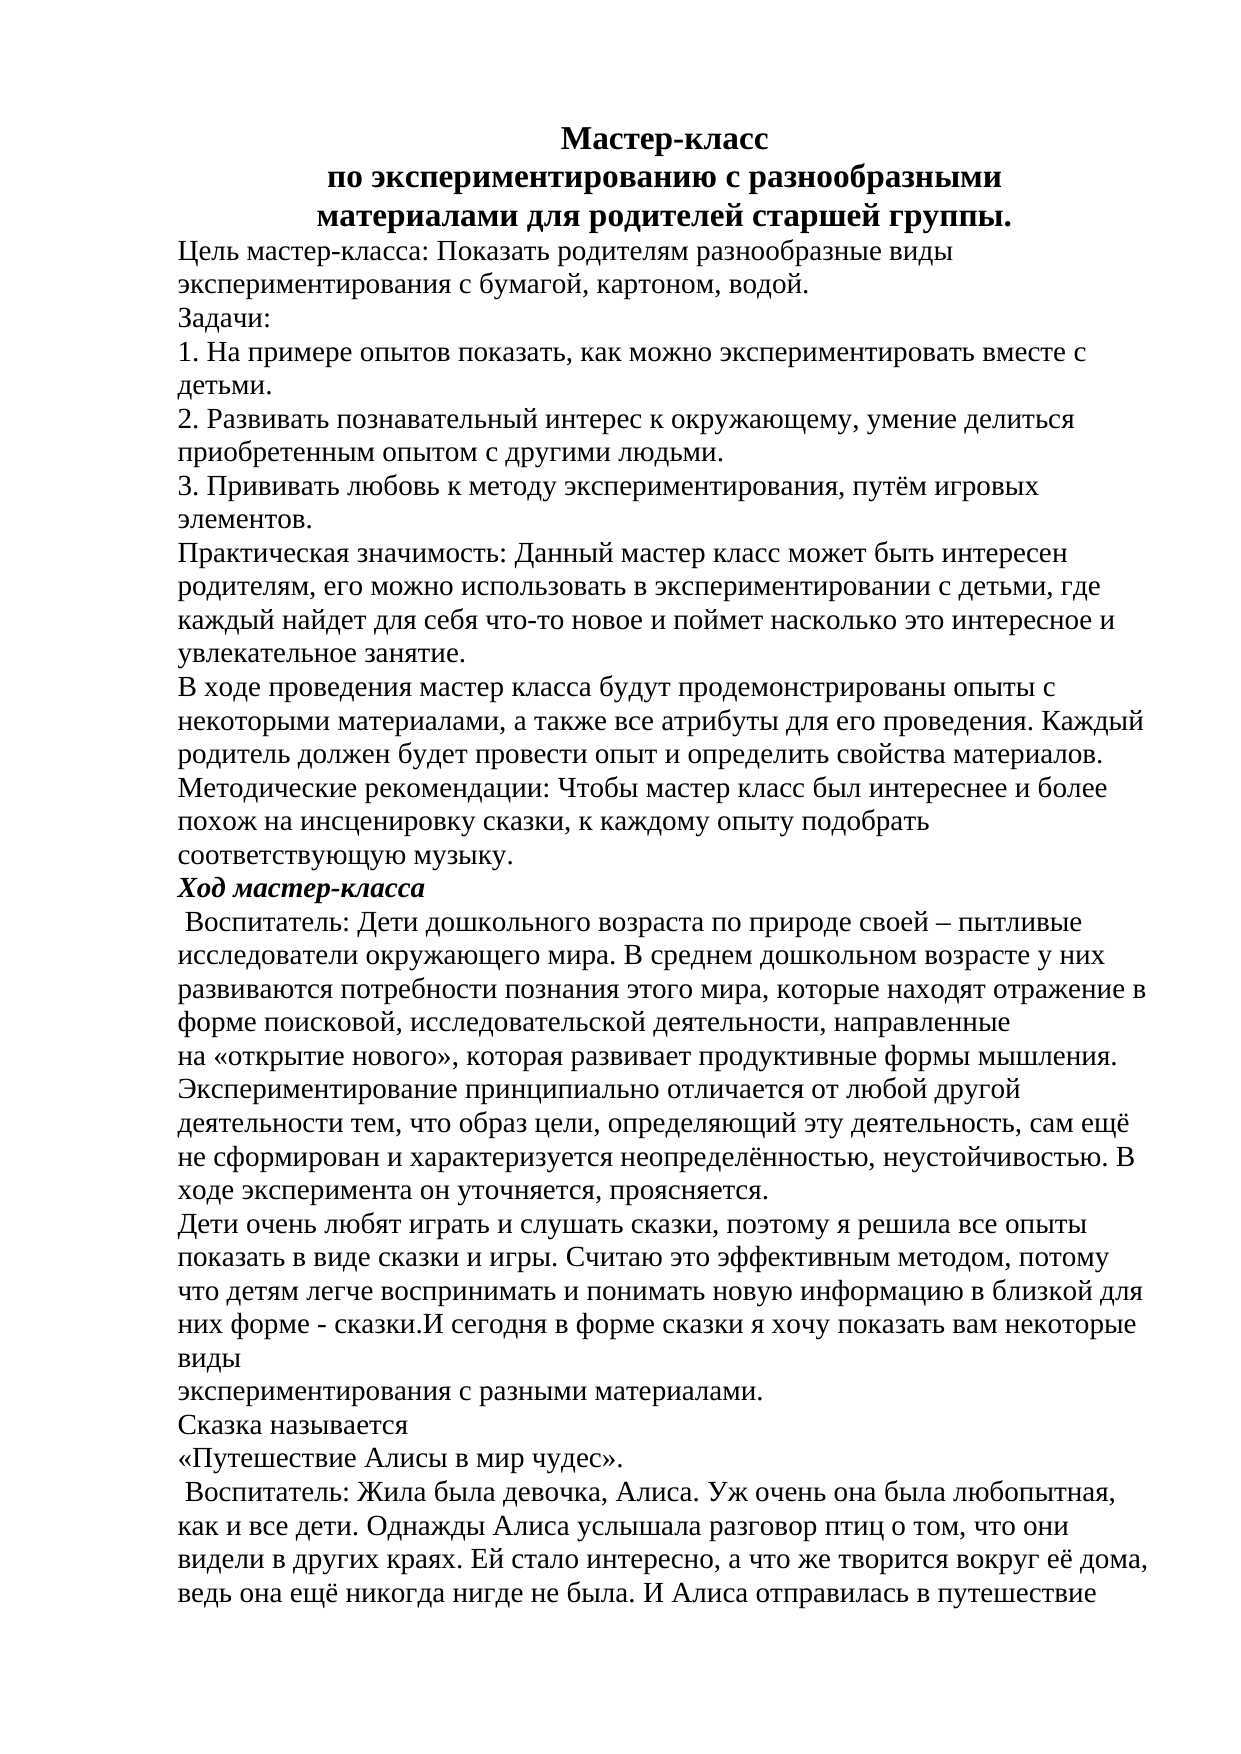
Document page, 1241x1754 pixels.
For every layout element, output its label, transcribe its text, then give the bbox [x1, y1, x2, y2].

text детьми. [177, 367, 1152, 401]
text увлекательное занятие. [177, 636, 1152, 669]
text приобретенным опытом с другими людьми. [177, 434, 1152, 468]
text ведь она ещё никогда нигде не была. И Алиса отправилась в путешествие [177, 1575, 1152, 1608]
text не сформирован и характеризуется неопределённостью, неустойчивостью. В [177, 1139, 1152, 1172]
text родителям, его можно использовать в экспериментировании с детьми, где [177, 568, 1152, 602]
text родитель должен будет провести опыт и определить свойства материалов. [177, 736, 1152, 770]
text как и все дети. Однажды Алиса услышала разговор птиц о том, что они [177, 1508, 1152, 1541]
text них форме - сказки.И сегодня в форме сказки я хочу показать вам некоторые виды [177, 1306, 1152, 1373]
text Дети очень любят играть и слушать сказки, поэтому я решила все опыты [177, 1206, 1152, 1239]
text исследователи окружающего мира. В среднем дошкольном возрасте у них [177, 937, 1152, 971]
text видели в других краях. Ей стало интересно, а что же творится вокруг её дома, [177, 1541, 1152, 1575]
text экспериментирования с разными материалами. [177, 1373, 1152, 1407]
text соответствующую музыку. [177, 837, 1152, 870]
text Воспитатель: Дети дошкольного возраста по природе своей – пытливые [177, 904, 1152, 937]
text Ход мастер-класса [177, 870, 1152, 904]
text Задачи: [177, 300, 1152, 334]
text 2. Развивать познавательный интерес к окружающему, умение делиться [177, 401, 1152, 434]
text деятельности тем, что образ цели, определяющий эту деятельность, сам ещё [177, 1105, 1152, 1139]
text на «открытие нового», которая развивает продуктивные формы мышления. [177, 1038, 1152, 1072]
text «Путешествие Алисы в мир чудес». [177, 1441, 1152, 1474]
text экспериментирования с бумагой, картоном, водой. [177, 267, 1152, 300]
text каждый найдет для себя что-то новое и поймет насколько это интересное и [177, 602, 1152, 636]
text 3. Прививать любовь к методу экспериментирования, путём игровых [177, 468, 1152, 501]
text В ходе проведения мастер класса будут продемонстрированы опыты с [177, 669, 1152, 703]
text ходе эксперимента он уточняется, проясняется. [177, 1172, 1152, 1206]
text что детям легче воспринимать и понимать новую информацию в близкой для [177, 1273, 1152, 1306]
text некоторыми материалами, а также все атрибуты для его проведения. Каждый [177, 703, 1152, 736]
text Экспериментирование принципиально отличается от любой другой [177, 1072, 1152, 1105]
text Мастер-класс [177, 118, 1152, 156]
text Сказка называется [177, 1407, 1152, 1441]
text развиваются потребности познания этого мира, которые находят отражение в [177, 971, 1152, 1004]
text по экспериментированию с разнообразными [177, 156, 1152, 195]
text Воспитатель: Жила была девочка, Алиса. Уж очень она была любопытная, [177, 1474, 1152, 1508]
text похож на инсценировку сказки, к каждому опыту подобрать [177, 803, 1152, 837]
text форме поисковой, исследовательской деятельности, направленные [177, 1004, 1152, 1038]
text Цель мастер-класса: Показать родителям разнообразные виды [177, 233, 1152, 267]
text Методические рекомендации: Чтобы мастер класс был интереснее и более [177, 770, 1152, 803]
text 1. На примере опытов показать, как можно экспериментировать вместе с [177, 334, 1152, 367]
text материалами для родителей старшей группы. [177, 195, 1152, 233]
text элементов. [177, 501, 1152, 535]
text Практическая значимость: Данный мастер класс может быть интересен [177, 535, 1152, 568]
text показать в виде сказки и игры. Считаю это эффективным методом, потому [177, 1239, 1152, 1273]
